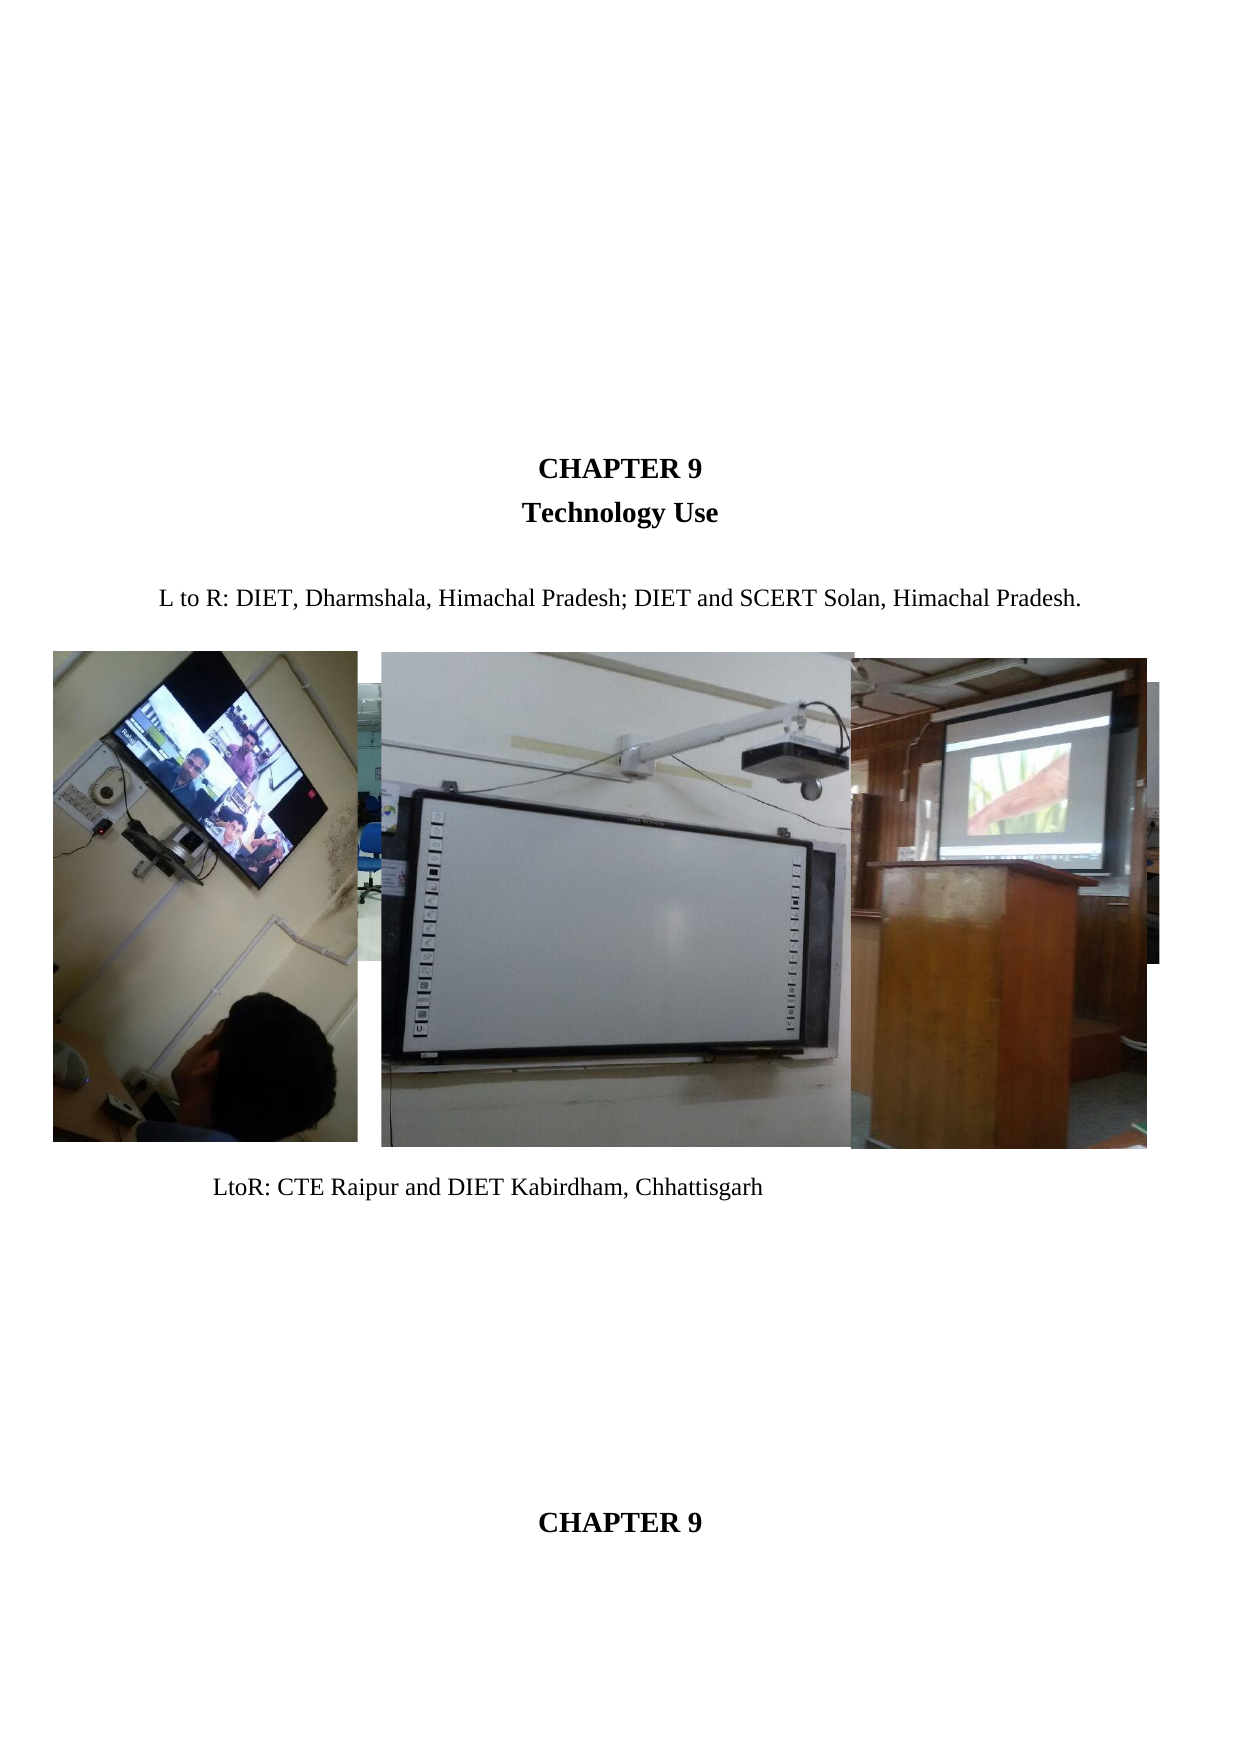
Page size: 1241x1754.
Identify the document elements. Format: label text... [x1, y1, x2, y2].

text LtoR: CTE Raipur and DIET Kabirdham, Chhattisgarh [150, 1004, 1090, 1200]
text L to R: DIET, Dharmshala, Himachal Pradesh; DIET and SCERT Solan, Himachal Pradesh. [150, 583, 1090, 612]
text CHAPTER 9 [150, 1505, 1090, 1538]
subtitle CHAPTER 9 [150, 451, 1090, 485]
picture [53, 651, 1160, 1149]
subtitle Technology Use [150, 495, 1090, 529]
